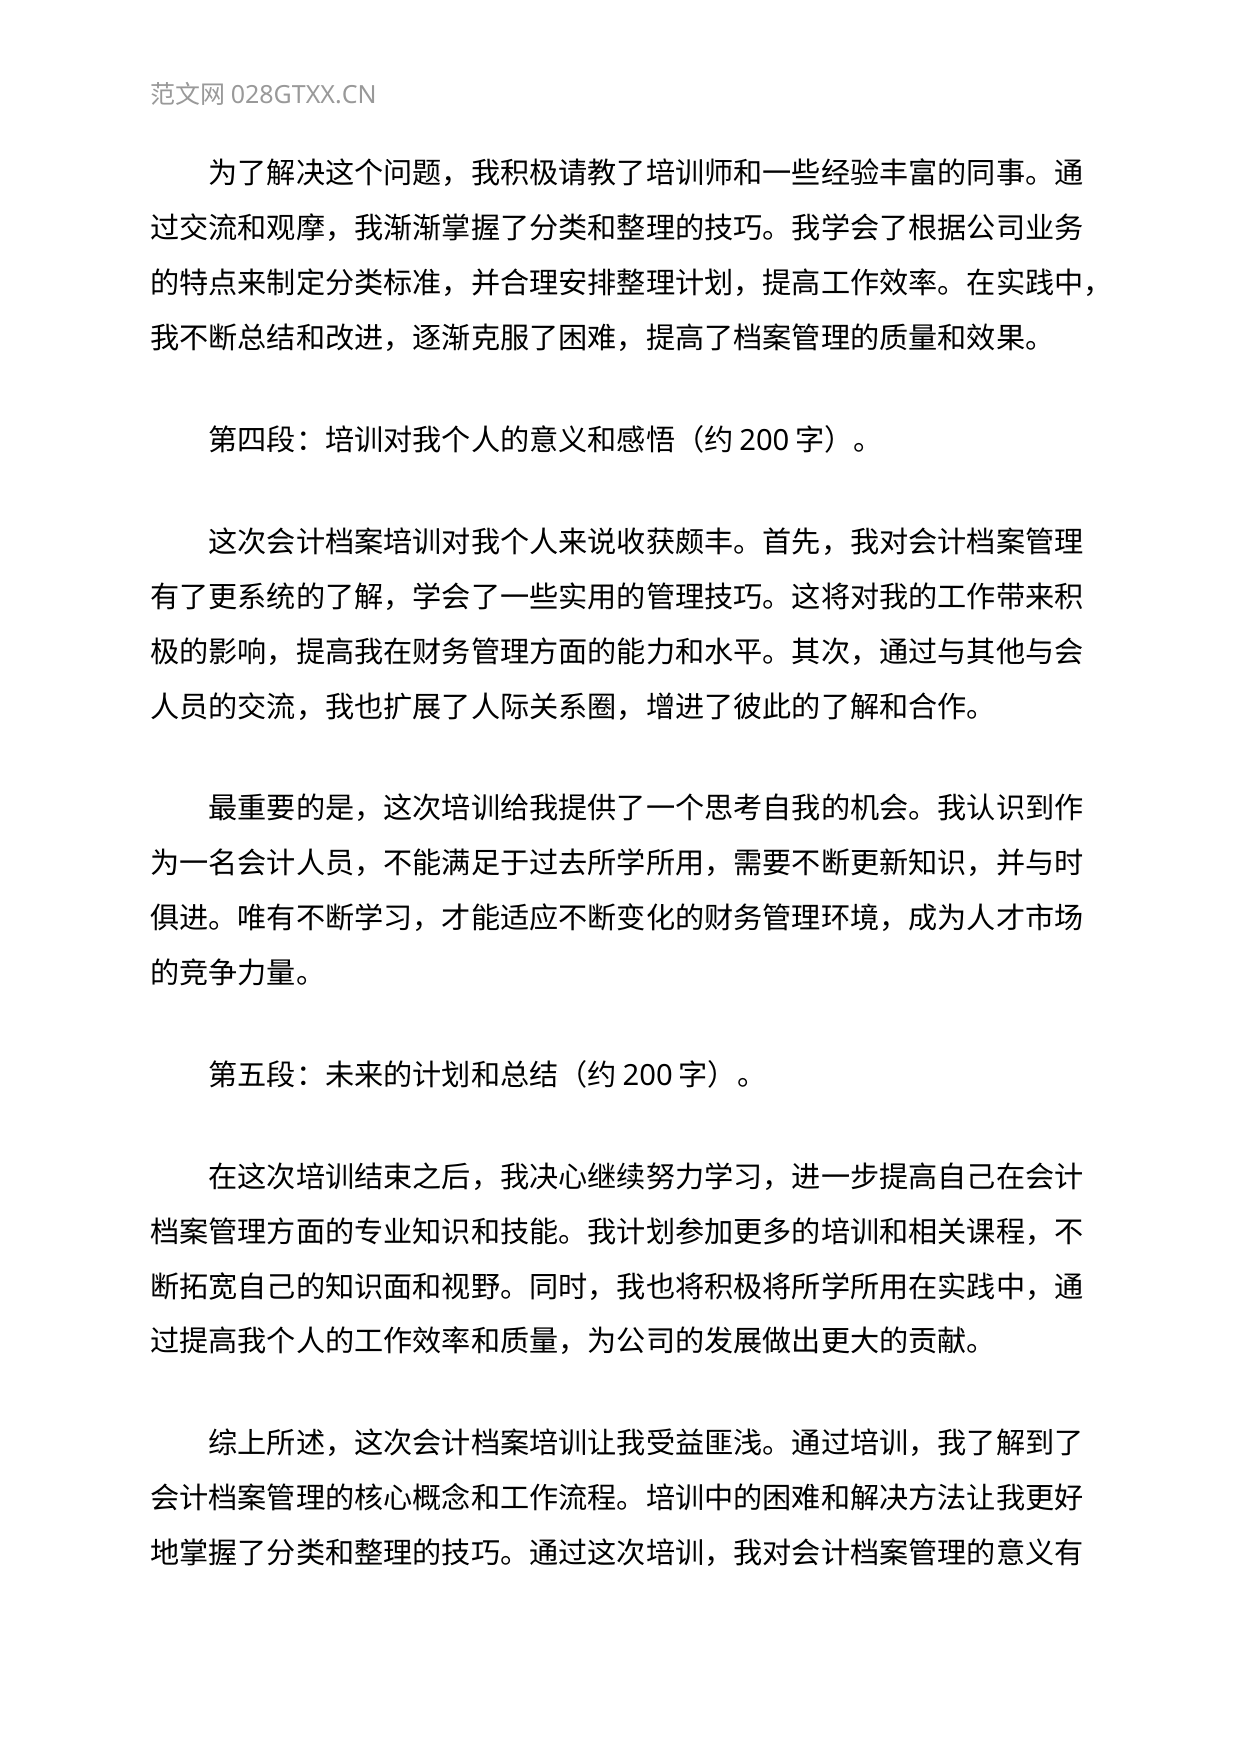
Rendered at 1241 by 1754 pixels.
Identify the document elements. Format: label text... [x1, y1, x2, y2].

text 第五段：未来的计划和总结（约200字）。 [150, 1051, 1090, 1094]
text 这次会计档案培训对我个人来说收获颇丰。首先，我对会计档案管理有了更系统的了解，学会了一些实用的管理技巧。这将对我的工作带来积极的影响，提高我在财务管理方面的能力和水平。其次，通过与其他与会人员的交流，我也扩展了人际关系圈，增进了彼此的了解和合作。 [150, 518, 1090, 725]
text 为了解决这个问题，我积极请教了培训师和一些经验丰富的同事。通过交流和观摩，我渐渐掌握了分类和整理的技巧。我学会了根据公司业务的特点来制定分类标准，并合理安排整理计划，提高工作效率。在实践中，我不断总结和改进，逐渐克服了困难，提高了档案管理的质量和效果。 [150, 150, 1090, 357]
text 第四段：培训对我个人的意义和感悟（约200字）。 [150, 416, 1090, 459]
text 最重要的是，这次培训给我提供了一个思考自我的机会。我认识到作为一名会计人员，不能满足于过去所学所用，需要不断更新知识，并与时俱进。唯有不断学习，才能适应不断变化的财务管理环境，成为人才市场的竞争力量。 [150, 785, 1090, 992]
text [150, 1420, 1090, 1572]
text 在这次培训结束之后，我决心继续努力学习，进一步提高自己在会计档案管理方面的专业知识和技能。我计划参加更多的培训和相关课程，不断拓宽自己的知识面和视野。同时，我也将积极将所学所用在实践中，通过提高我个人的工作效率和质量，为公司的发展做出更大的贡献。 [150, 1153, 1090, 1360]
